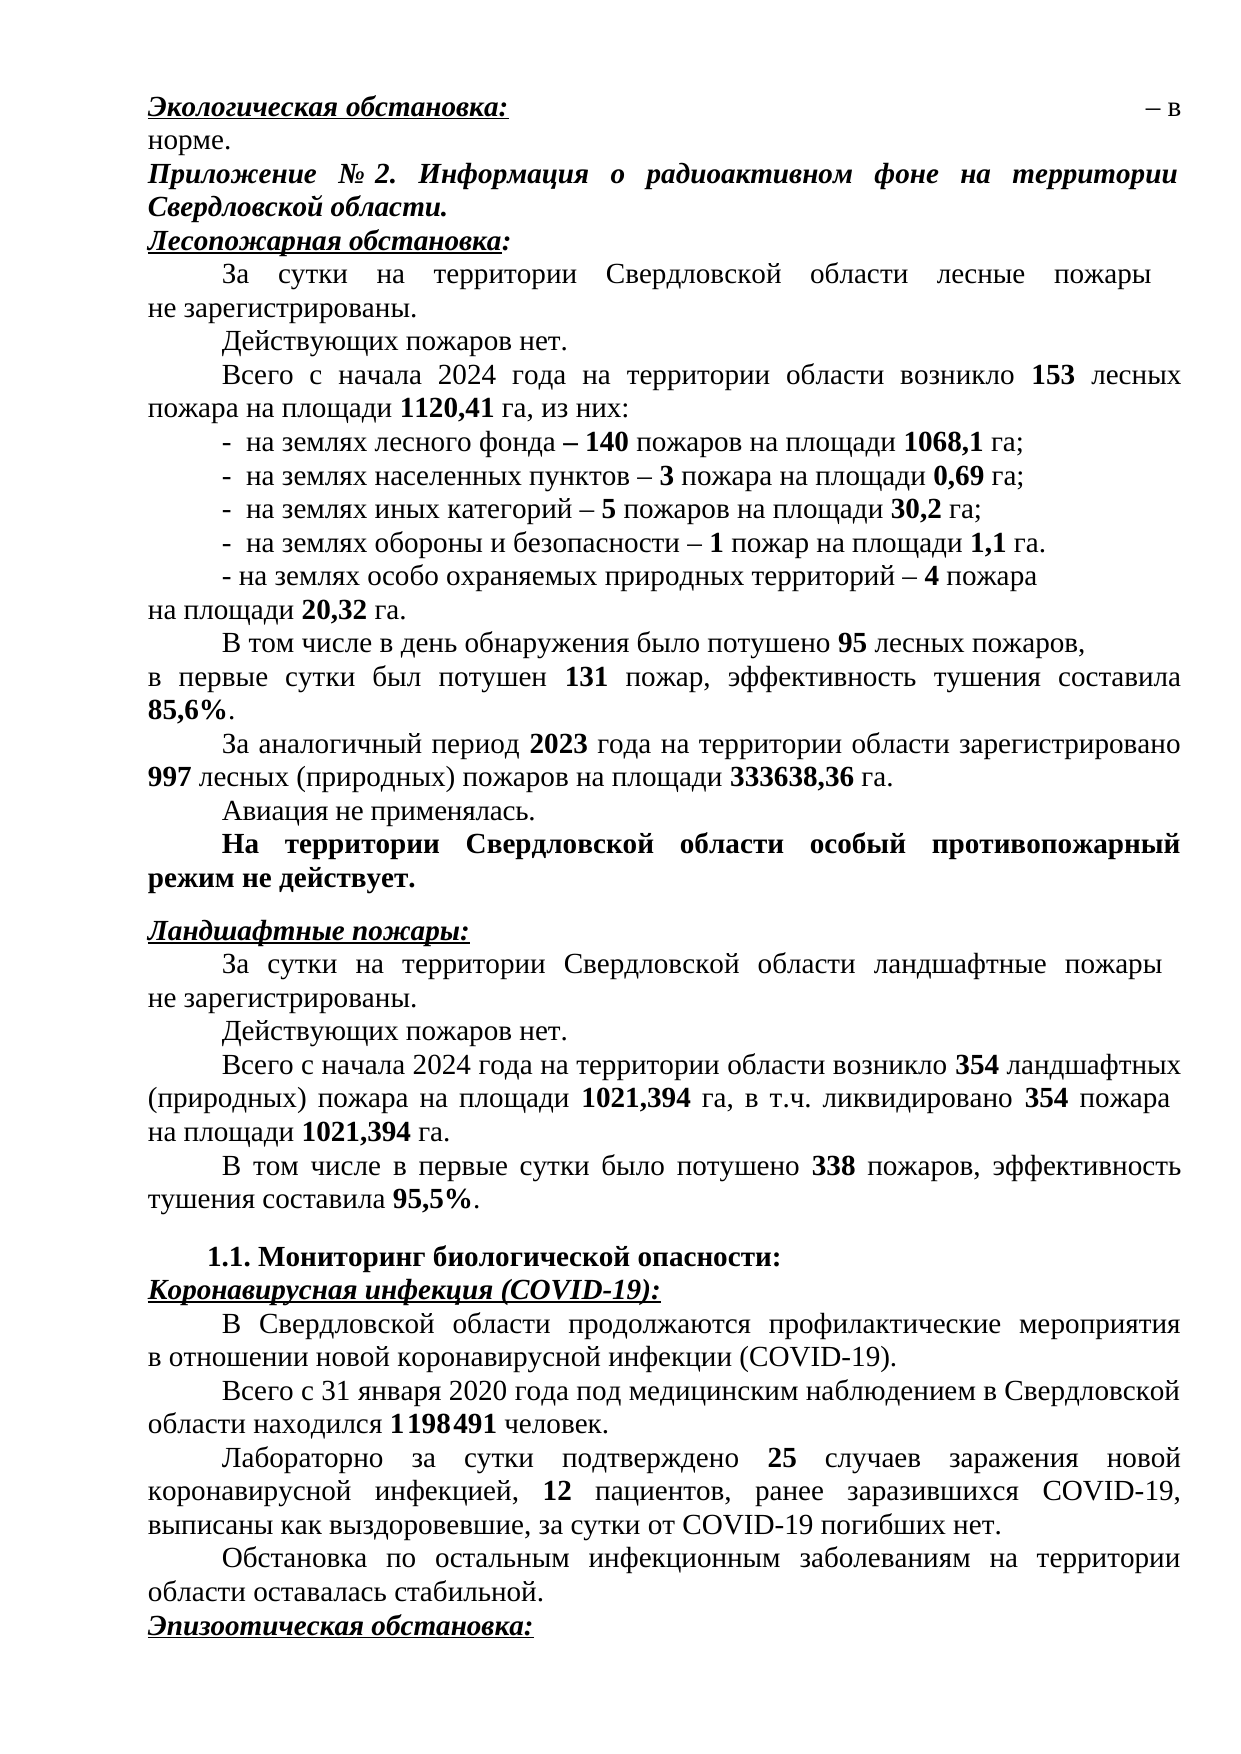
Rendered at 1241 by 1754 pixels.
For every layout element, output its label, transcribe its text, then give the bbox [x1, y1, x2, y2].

text В том числе в день обнаружения было потушено 95 лесных пожаров, [148, 625, 1181, 659]
text 1.1. Мониторинг биологической опасности: [148, 1239, 1181, 1272]
text Действующих пожаров нет. [148, 1013, 1181, 1047]
text Эпизоотическая обстановка: [148, 1608, 1181, 1641]
text - на землях лесного фонда – 140 пожаров на площади 1068,1 га; [148, 424, 1181, 458]
text Обстановка по остальным инфекционным заболеваниям на территории области оставалась стабильной. [148, 1541, 1181, 1608]
text Лабораторно за сутки подтверждено 25 случаев заражения новой коронавирусной инфекцией, 12 пациентов, ранее заразившихся COVID-19, выписаны как выздоровевшие, за сутки от COVID-19 погибших нет. [148, 1440, 1181, 1541]
text Действующих пожаров нет. [148, 323, 1181, 357]
text на площади 20,32 га. [148, 592, 1181, 625]
text В Свердловской области продолжаются профилактические мероприятия в отношении новой коронавирусной инфекции (COVID-19). [148, 1306, 1181, 1373]
text Авиация не применялась. [148, 793, 1181, 827]
text Ландшафтные пожары: [148, 913, 1160, 946]
text Экологическая обстановка: – в норме. [148, 89, 1181, 156]
text За аналогичный период 2023 года на территории области зарегистрировано 997 лесных (природных) пожаров на площади 333638,36 га. [148, 726, 1181, 793]
text Приложение № 2. Информация о радиоактивном фоне на территории Свердловской области. [148, 156, 1181, 223]
text - на землях иных категорий – 5 пожаров на площади 30,2 га; [148, 491, 1181, 525]
text На территории Свердловской области особый противопожарный режим не действует. [148, 827, 1181, 894]
text - на землях особо охраняемых природных территорий – 4 пожара [148, 558, 1181, 592]
text - на землях населенных пунктов – 3 пожара на площади 0,69 га; [148, 458, 1181, 491]
text В том числе в первые сутки было потушено 338 пожаров, эффективность тушения составила 95,5%. [148, 1148, 1181, 1215]
text Всего с начала 2024 года на территории области возникло 354 ландшафтных (природных) пожара на площади 1021,394 га, в т.ч. ликвидировано 354 пожара на площади 1021,394 га. [148, 1047, 1181, 1148]
text Всего с 31 января 2020 года под медицинским наблюдением в Свердловской области находился 1 198 491 человек. [148, 1373, 1181, 1440]
text За сутки на территории Свердловской области ландшафтные пожары не зарегистрированы. [148, 946, 1181, 1013]
text в первые сутки был потушен 131 пожар, эффективность тушения составила 85,6%. [148, 659, 1181, 726]
text Лесопожарная обстановка: [148, 223, 1181, 256]
text Коронавирусная инфекция (COVID-19): [148, 1272, 1181, 1306]
text За сутки на территории Свердловской области лесные пожары не зарегистрированы. [148, 256, 1181, 323]
text Всего с начала 2024 года на территории области возникло 153 лесных пожара на площади 1120,41 га, из них: [148, 357, 1181, 424]
text - на землях обороны и безопасности – 1 пожар на площади 1,1 га. [148, 525, 1181, 558]
